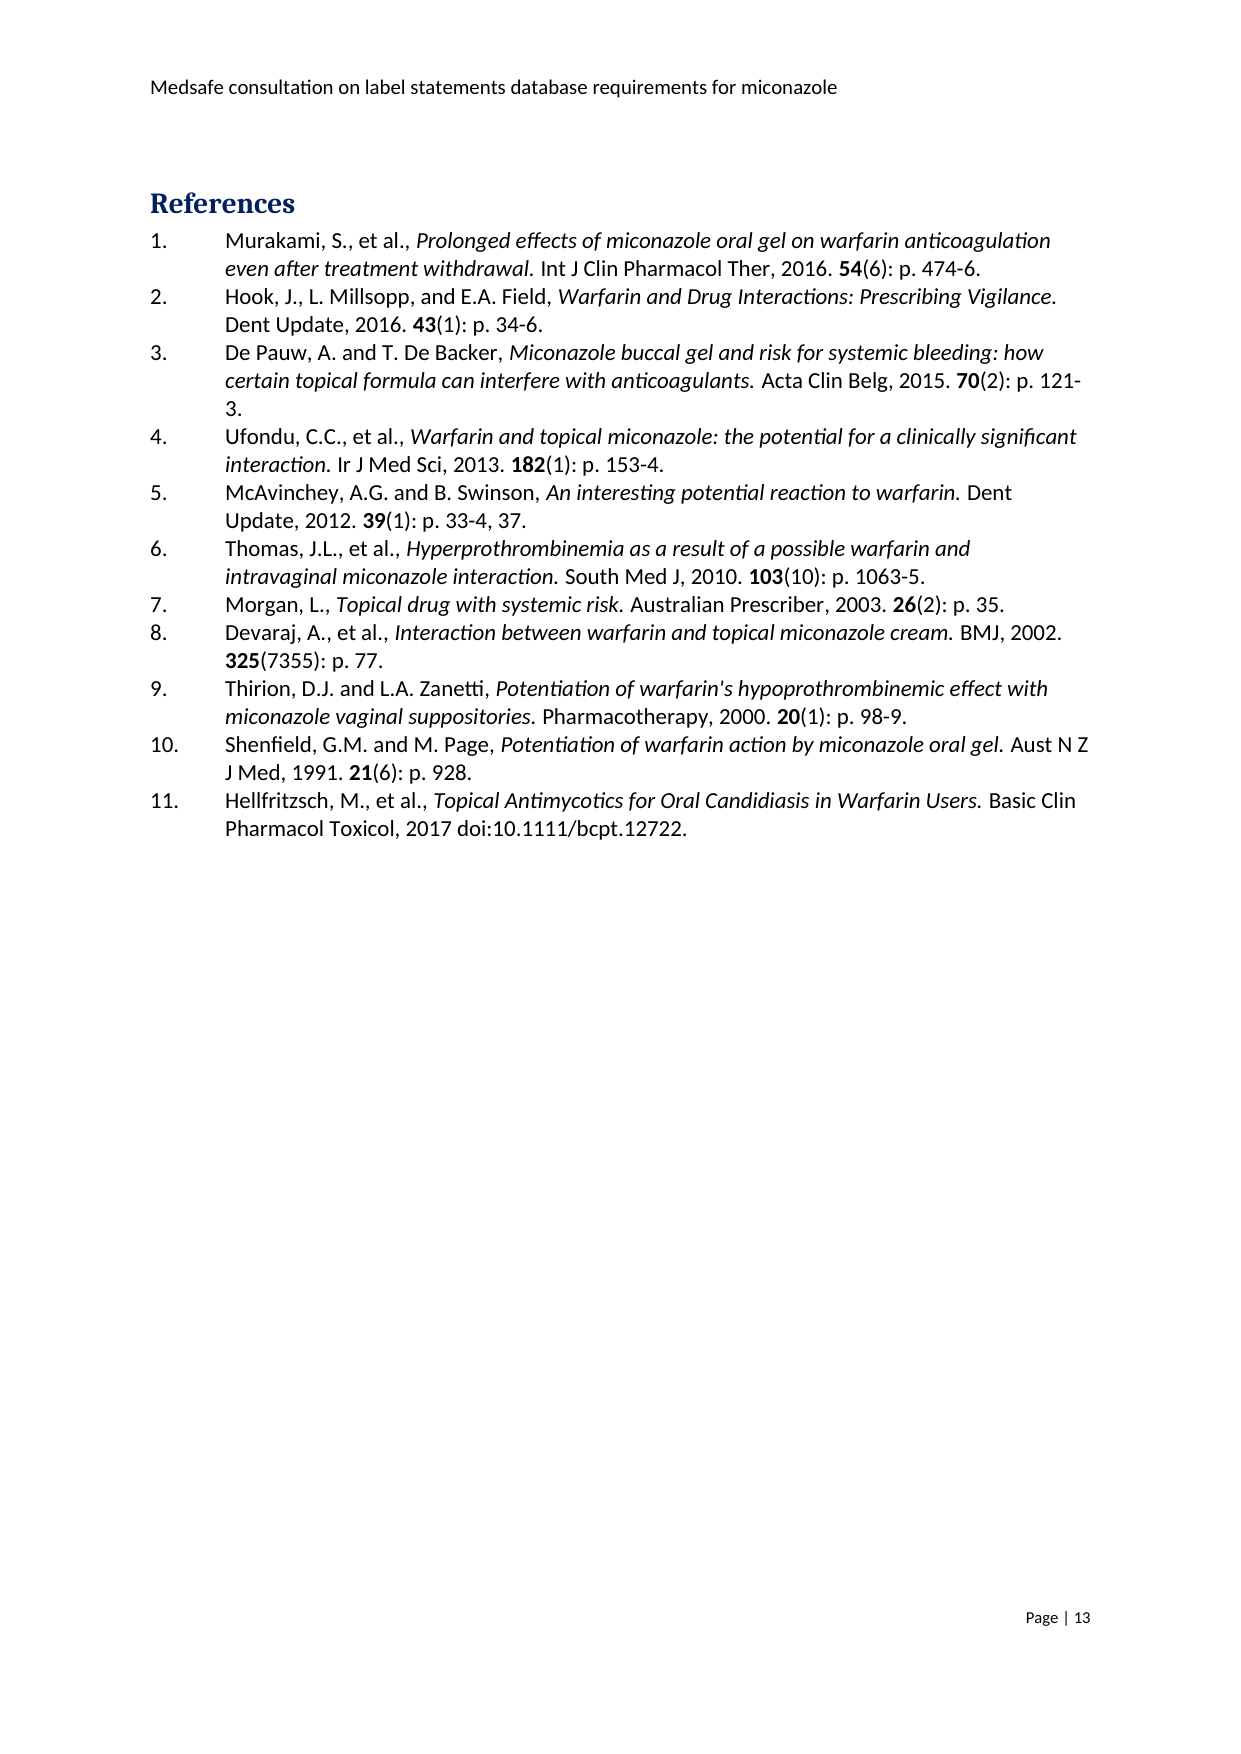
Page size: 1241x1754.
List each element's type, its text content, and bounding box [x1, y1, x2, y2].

text 5. McAvinchey, A.G. and B. Swinson, An interesting potential reaction to warfarin. Dent Update, 2012. 39(1): p. 33-4, 37. [150, 478, 1090, 534]
subtitle References [150, 187, 1090, 221]
text 2. Hook, J., L. Millsopp, and E.A. Field, Warfarin and Drug Interactions: Prescribing Vigilance. Dent Update, 2016. 43(1): p. 34-6. [150, 282, 1090, 338]
text 10. Shenfield, G.M. and M. Page, Potentiation of warfarin action by miconazole oral gel. Aust N Z J Med, 1991. 21(6): p. 928. [150, 730, 1090, 786]
text 11. Hellfritzsch, M., et al., Topical Antimycotics for Oral Candidiasis in Warfarin Users. Basic Clin Pharmacol Toxicol, 2017 doi:10.1111/bcpt.12722. [150, 786, 1090, 842]
text 7. Morgan, L., Topical drug with systemic risk. Australian Prescriber, 2003. 26(2): p. 35. [150, 590, 1090, 618]
text 3. De Pauw, A. and T. De Backer, Miconazole buccal gel and risk for systemic bleeding: how certain topical formula can interfere with anticoagulants. Acta Clin Belg, 2015. 70(2): p. 121-3. [150, 338, 1090, 422]
text 8. Devaraj, A., et al., Interaction between warfarin and topical miconazole cream. BMJ, 2002. 325(7355): p. 77. [150, 618, 1090, 674]
text 1. Murakami, S., et al., Prolonged effects of miconazole oral gel on warfarin anticoagulation even after treatment withdrawal. Int J Clin Pharmacol Ther, 2016. 54(6): p. 474-6. [150, 226, 1090, 282]
text 4. Ufondu, C.C., et al., Warfarin and topical miconazole: the potential for a clinically significant interaction. Ir J Med Sci, 2013. 182(1): p. 153-4. [150, 422, 1090, 478]
text 9. Thirion, D.J. and L.A. Zanetti, Potentiation of warfarin's hypoprothrombinemic effect with miconazole vaginal suppositories. Pharmacotherapy, 2000. 20(1): p. 98-9. [150, 674, 1090, 730]
text 6. Thomas, J.L., et al., Hyperprothrombinemia as a result of a possible warfarin and intravaginal miconazole interaction. South Med J, 2010. 103(10): p. 1063-5. [150, 534, 1090, 590]
